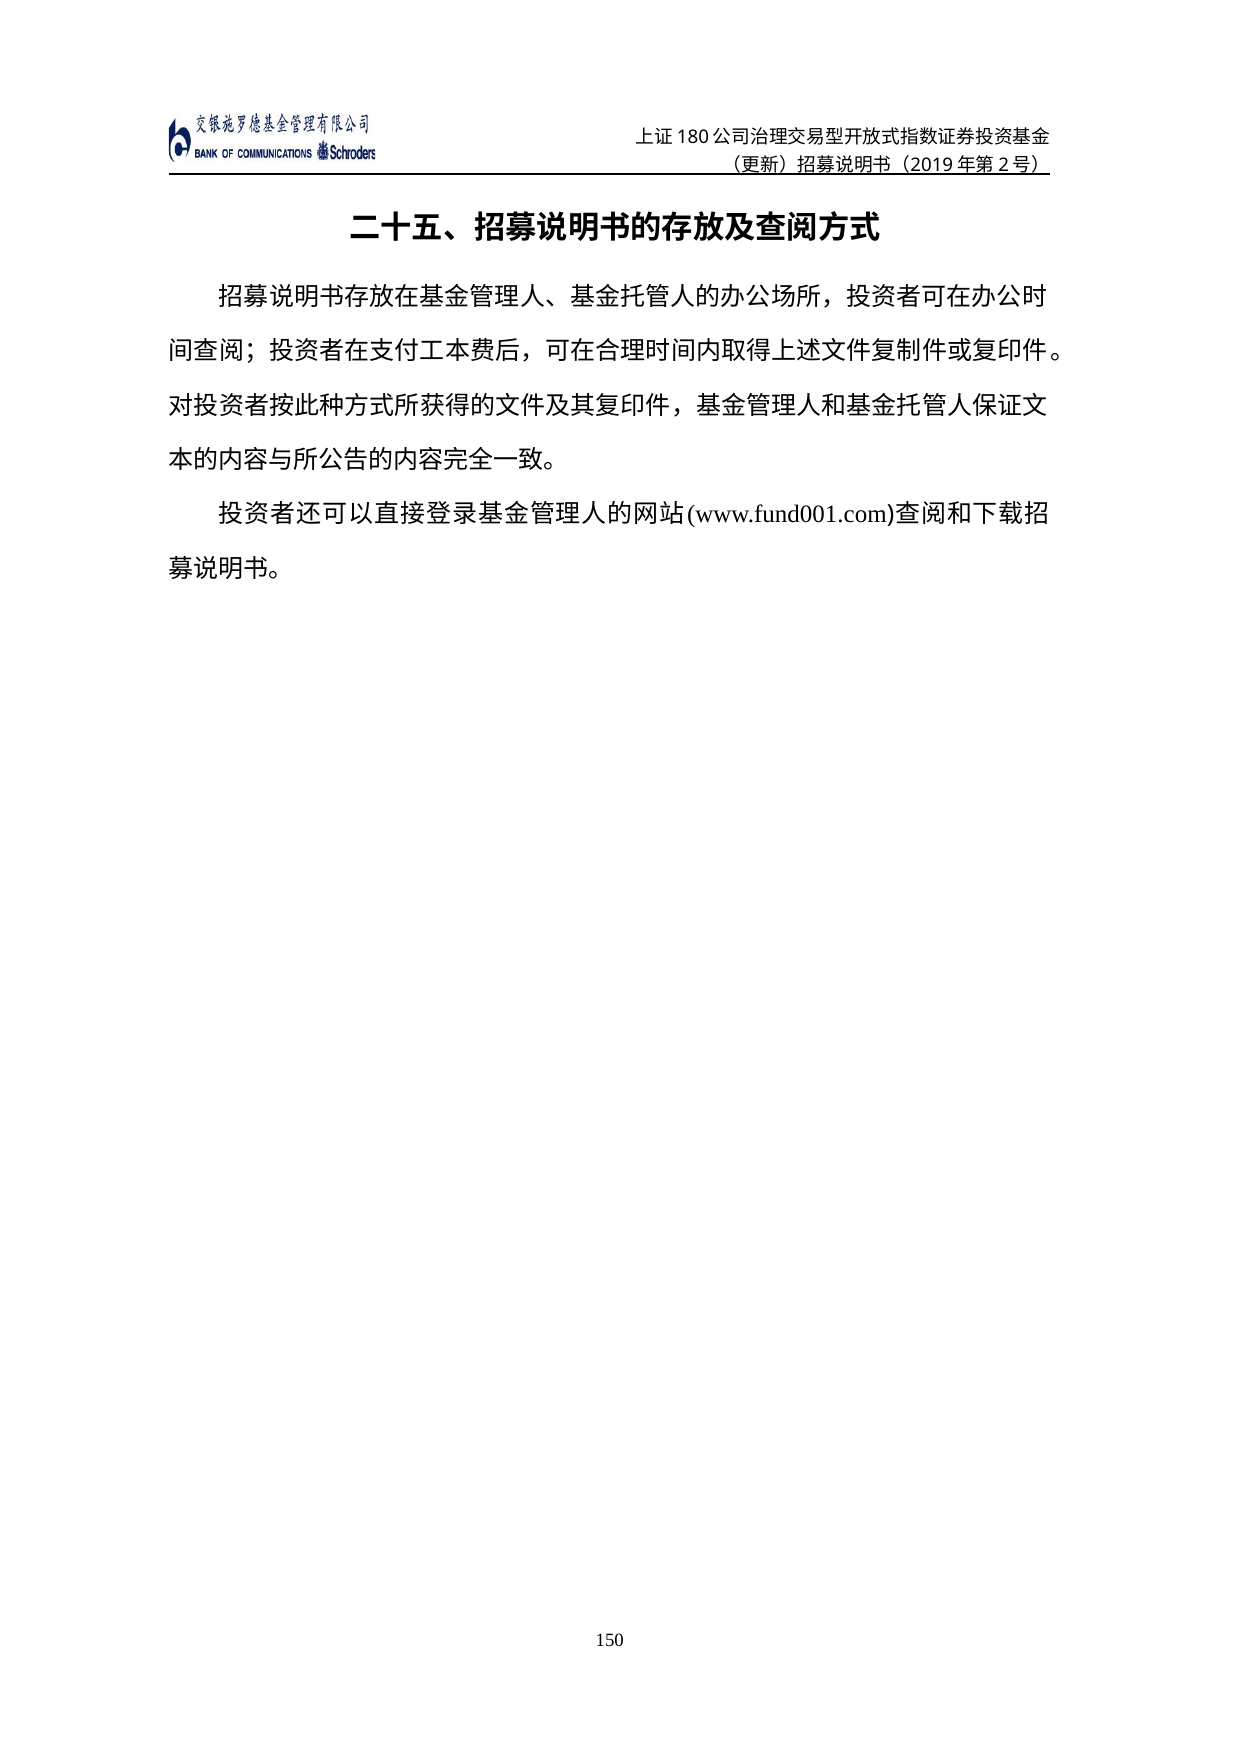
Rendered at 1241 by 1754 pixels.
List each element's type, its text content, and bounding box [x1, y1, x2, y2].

text 投资者还可以直接登录基金管理人的网站(www.fund001.com)查阅和下载招募说明书。 [169, 494, 1050, 584]
title 二十五、招募说明书的存放及查阅方式 [179, 202, 1050, 248]
text 招募说明书存放在基金管理人、基金托管人的办公场所，投资者可在办公时间查阅；投资者在支付工本费后，可在合理时间内取得上述文件复制件或复印件。对投资者按此种方式所获得的文件及其复印件，基金管理人和基金托管人保证文本的内容与所公告的内容完全一致。 [169, 276, 1050, 476]
picture [168, 113, 375, 162]
